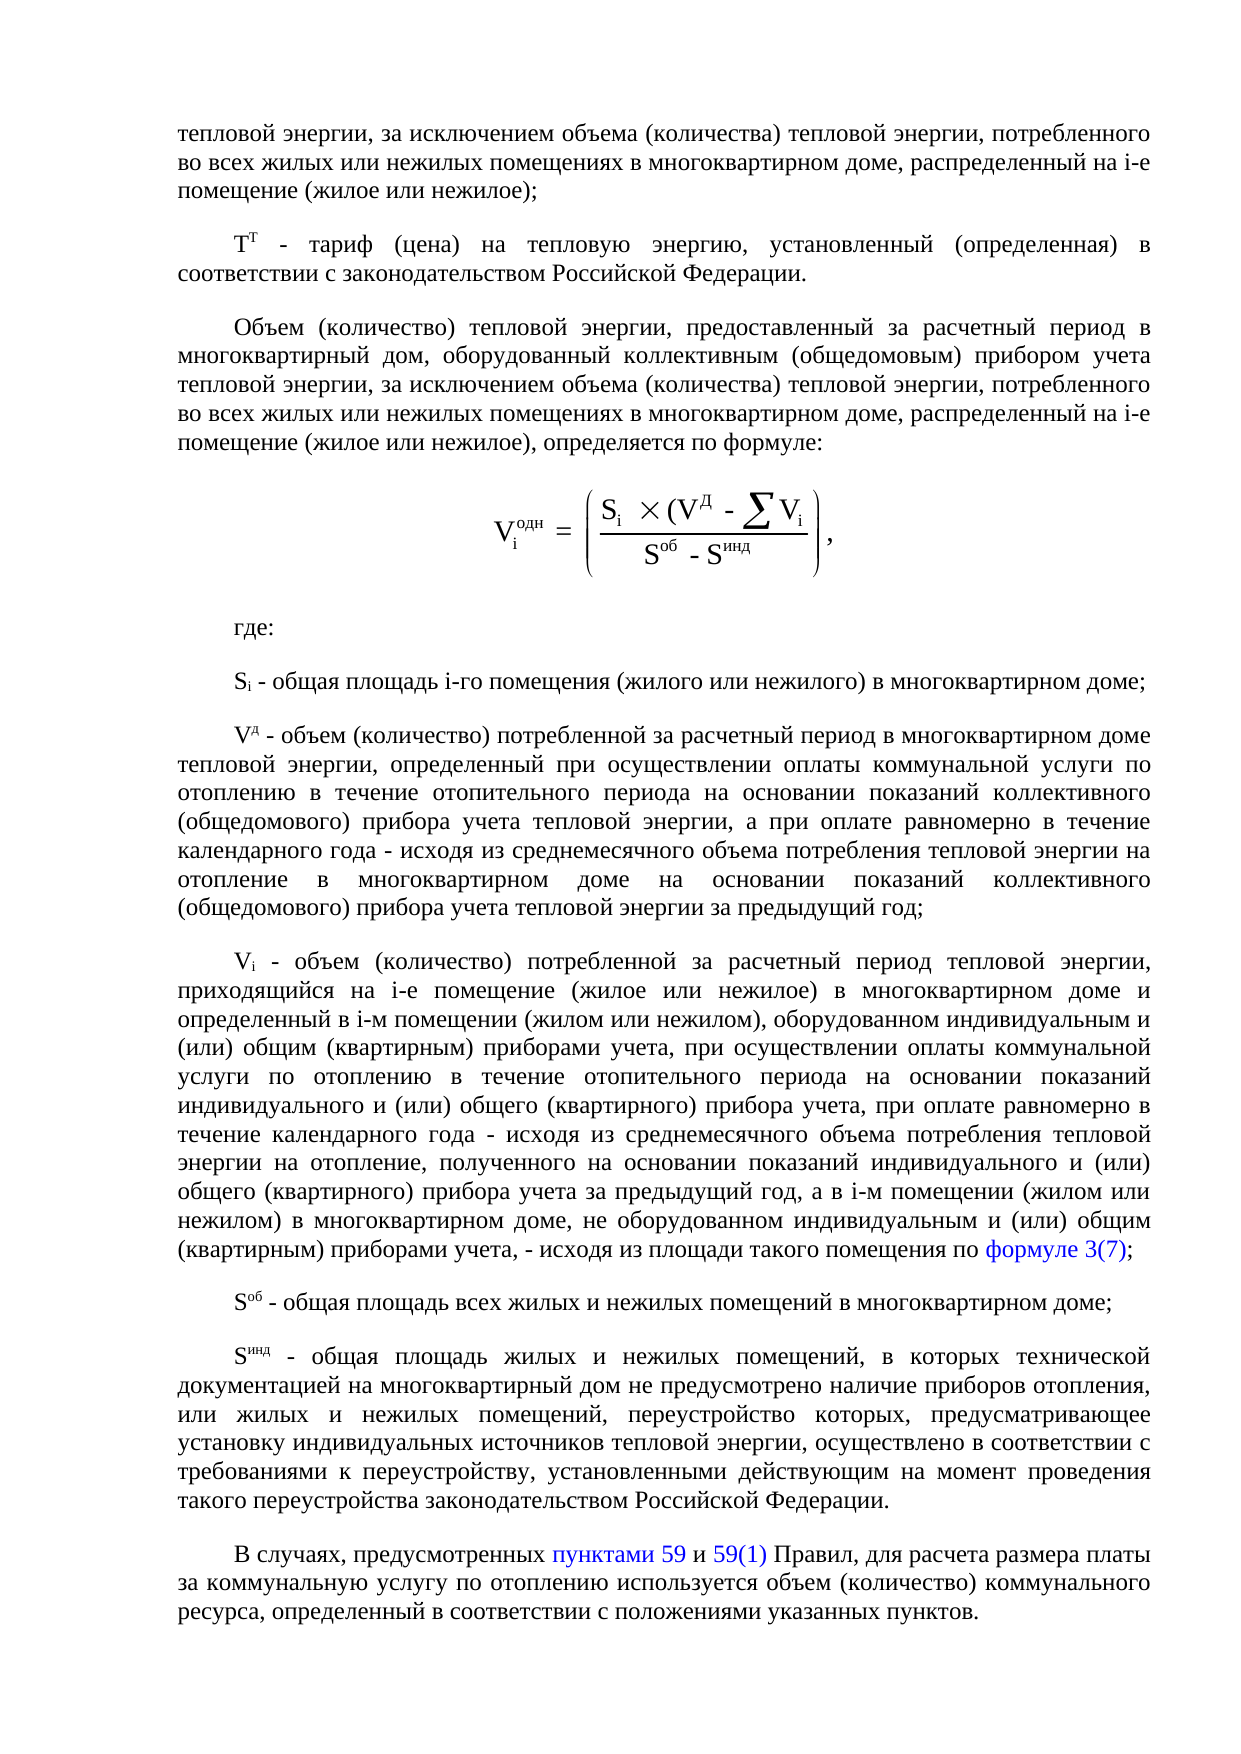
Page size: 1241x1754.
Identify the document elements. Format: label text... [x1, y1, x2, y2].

text Sоб - общая площадь всех жилых и нежилых помещений в многоквартирном доме; [177, 1287, 1152, 1316]
text Vi - объем (количество) потребленной за расчетный период тепловой энергии, приходящийся на i-е помещение (жилое или нежилое) в многоквартирном доме и определенный в i-м помещении (жилом или нежилом), оборудованном индивидуальным и (или) общим (квартирным) приборами учета, при осуществлении оплаты коммунальной услуги по отоплению в течение отопительного периода на основании показаний индивидуального и (или) общего (квартирного) прибора учета, при оплате равномерно в течение календарного года - исходя из среднемесячного объема потребления тепловой энергии на отопление, полученного на основании показаний индивидуального и (или) общего (квартирного) прибора учета за предыдущий год, а в i-м помещении (жилом или нежилом) в многоквартирном доме, не оборудованном индивидуальным и (или) общим (квартирным) приборами учета, - исходя из площади такого помещения по формуле 3(7); [177, 946, 1152, 1262]
text Si - общая площадь i-го помещения (жилого или нежилого) в многоквартирном доме; [177, 666, 1152, 695]
text ТТ - тариф (цена) на тепловую энергию, установленный (определенная) в соответствии с законодательством Российской Федерации. [177, 229, 1152, 287]
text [177, 118, 1152, 204]
text В случаях, предусмотренных пунктами 59 и 59(1) Правил, для расчета размера платы за коммунальную услугу по отоплению используется объем (количество) коммунального ресурса, определенный в соответствии с положениями указанных пунктов. [177, 1539, 1152, 1625]
text Vд - объем (количество) потребленной за расчетный период в многоквартирном доме тепловой энергии, определенный при осуществлении оплаты коммунальной услуги по отоплению в течение отопительного периода на основании показаний коллективного (общедомового) прибора учета тепловой энергии, а при оплате равномерно в течение календарного года - исходя из среднемесячного объема потребления тепловой энергии на отопление в многоквартирном доме на основании показаний коллективного (общедомового) прибора учета тепловой энергии за предыдущий год; [177, 720, 1152, 921]
text где: [177, 612, 1152, 641]
text Объем (количество) тепловой энергии, предоставленный за расчетный период в многоквартирный дом, оборудованный коллективным (общедомовым) прибором учета тепловой энергии, за исключением объема (количества) тепловой энергии, потребленного во всех жилых или нежилых помещениях в многоквартирном доме, распределенный на i-е помещение (жилое или нежилое), определяется по формуле: [177, 312, 1152, 456]
text Sинд - общая площадь жилых и нежилых помещений, в которых технической документацией на многоквартирный дом не предусмотрено наличие приборов отопления, или жилых и нежилых помещений, переустройство которых, предусматривающее установку индивидуальных источников тепловой энергии, осуществлено в соответствии с требованиями к переустройству, установленными действующим на момент проведения такого переустройства законодательством Российской Федерации. [177, 1341, 1152, 1514]
